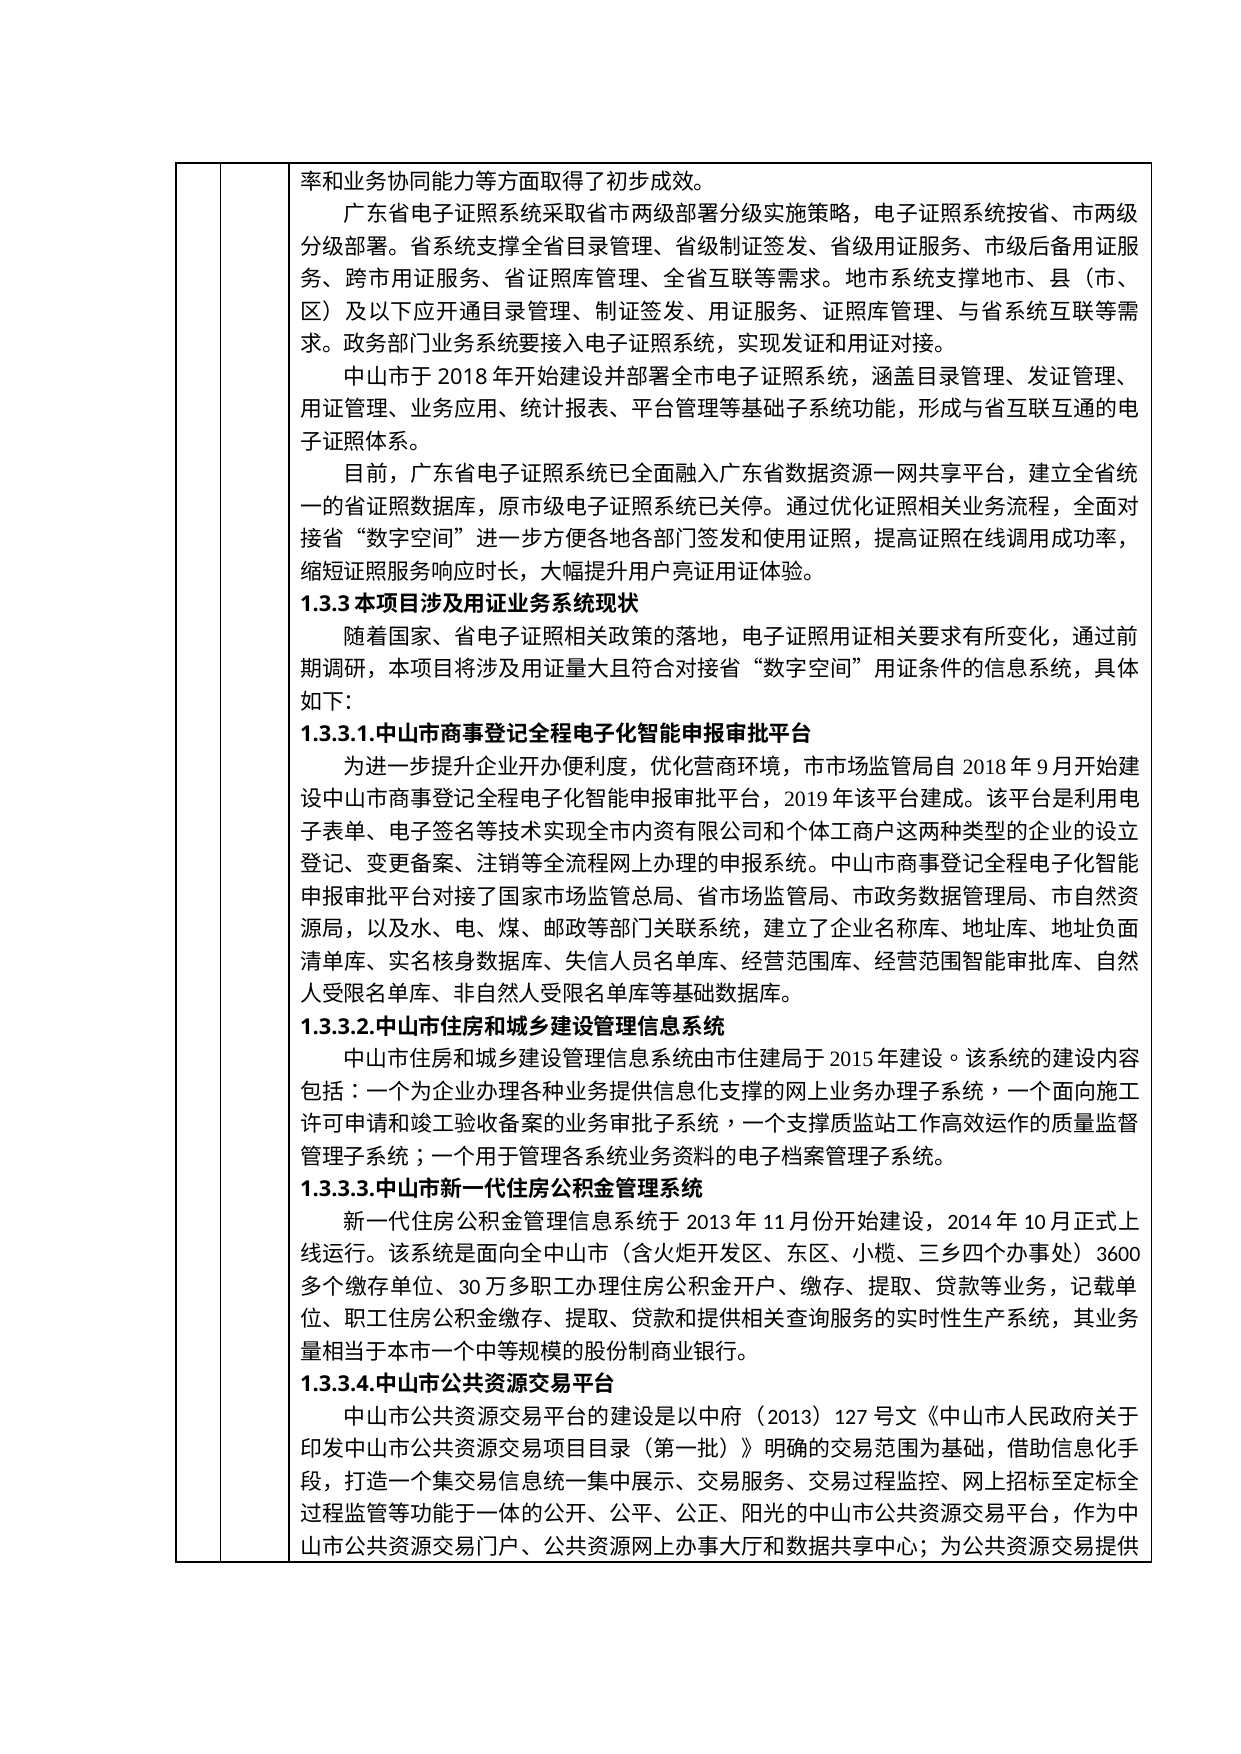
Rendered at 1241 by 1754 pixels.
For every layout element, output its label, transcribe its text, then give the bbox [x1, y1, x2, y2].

table_cell 1 [221, 164, 288, 1561]
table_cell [290, 164, 1151, 1561]
table_cell [177, 164, 220, 1561]
